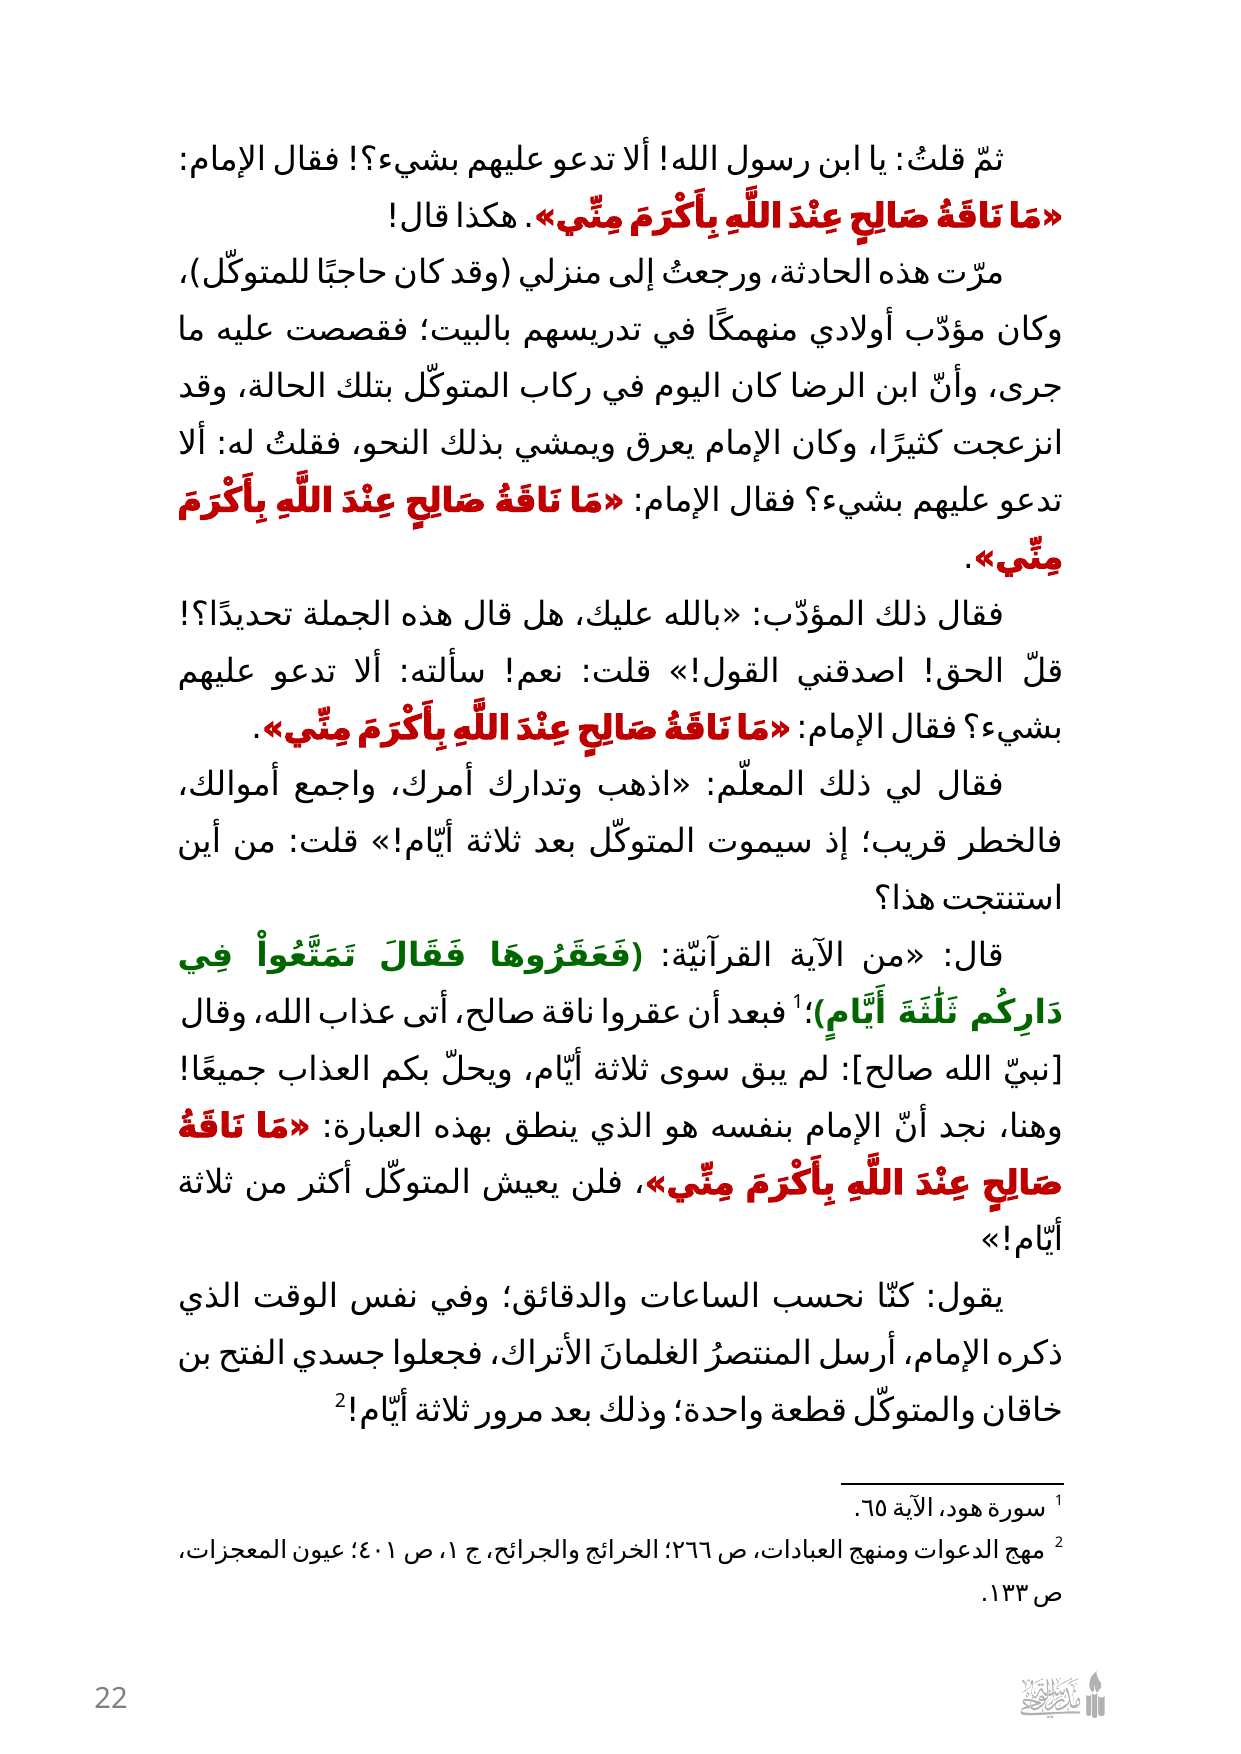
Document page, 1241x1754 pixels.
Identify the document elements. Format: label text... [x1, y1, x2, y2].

text قال: «من الآية القرآنيّة: ﴿فَعَقَرُوهَا فَقَالَ تَمَتَّعُواْ فِي دَارِكُم ثَلَٰثَةَ أَيَّامٍ﴾؛ فبعد أن عقروا ناقة صالح، أتى عذاب الله، وقال [نبيّ الله صالح]: لم يبق سوى ثلاثة أيّام، ويحلّ بكم العذاب جميعًا! وهنا، نجد أنّ الإمام بنفسه هو الذي ينطق بهذه العبارة: «مَا نَاقَةُ صَالِحٍ عِنْدَ اللَّهِ بِأَكْرَمَ مِنِّي»، فلن يعيش المتوكّل أكثر من ثلاثة أيّام!» [177, 932, 1063, 1273]
picture [1020, 1671, 1105, 1718]
text فقال ذلك المؤدّب: «بالله عليك، هل قال هذه الجملة تحديدًا؟! قلّ الحق! اصدقني القول!» قلت: نعم! سألته: ألا تدعو عليهم بشيء؟ فقال الإمام: «مَا نَاقَةُ صَالِحٍ عِنْدَ اللَّهِ بِأَكْرَمَ مِنِّي». [177, 591, 1063, 761]
text مرّت هذه الحادثة، ورجعتُ إلى منزلي (وقد كان حاجبًا للمتوكّل)، وكان مؤدّب أولادي منهمكًا في تدريسهم بالبيت؛ فقصصت عليه ما جرى، وأنّ ابن الرضا كان اليوم في ركاب المتوكّل بتلك الحالة، وقد انزعجت كثيرًا، وكان الإمام يعرق ويمشي بذلك النحو، فقلتُ له: ألا تدعو عليهم بشيء؟ فقال الإمام: «مَا نَاقَةُ صَالِحٍ عِنْدَ اللَّهِ بِأَكْرَمَ مِنِّي». [177, 249, 1063, 591]
text ثمّ قلتُ: يا ابن رسول الله! ألا تدعو عليهم بشيء؟! فقال الإمام: «مَا نَاقَةُ صَالِحٍ عِنْدَ اللَّهِ بِأَكْرَمَ مِنِّي». هكذا قال! [177, 136, 1063, 249]
text فقال لي ذلك المعلّم: «اذهب وتدارك أمرك، واجمع أموالك، فالخطر قريب؛ إذ سيموت المتوكّل بعد ثلاثة أيّام!» قلت: من أين استنتجت هذا؟ [177, 761, 1063, 932]
text يقول: كنّا نحسب الساعات والدقائق؛ وفي نفس الوقت الذي ذكره الإمام، أرسل المنتصرُ الغلمانَ الأتراك، فجعلوا جسدي الفتح بن خاقان والمتوكّل قطعة واحدة؛ وذلك بعد مرور ثلاثة أيّام! [177, 1273, 1063, 1444]
